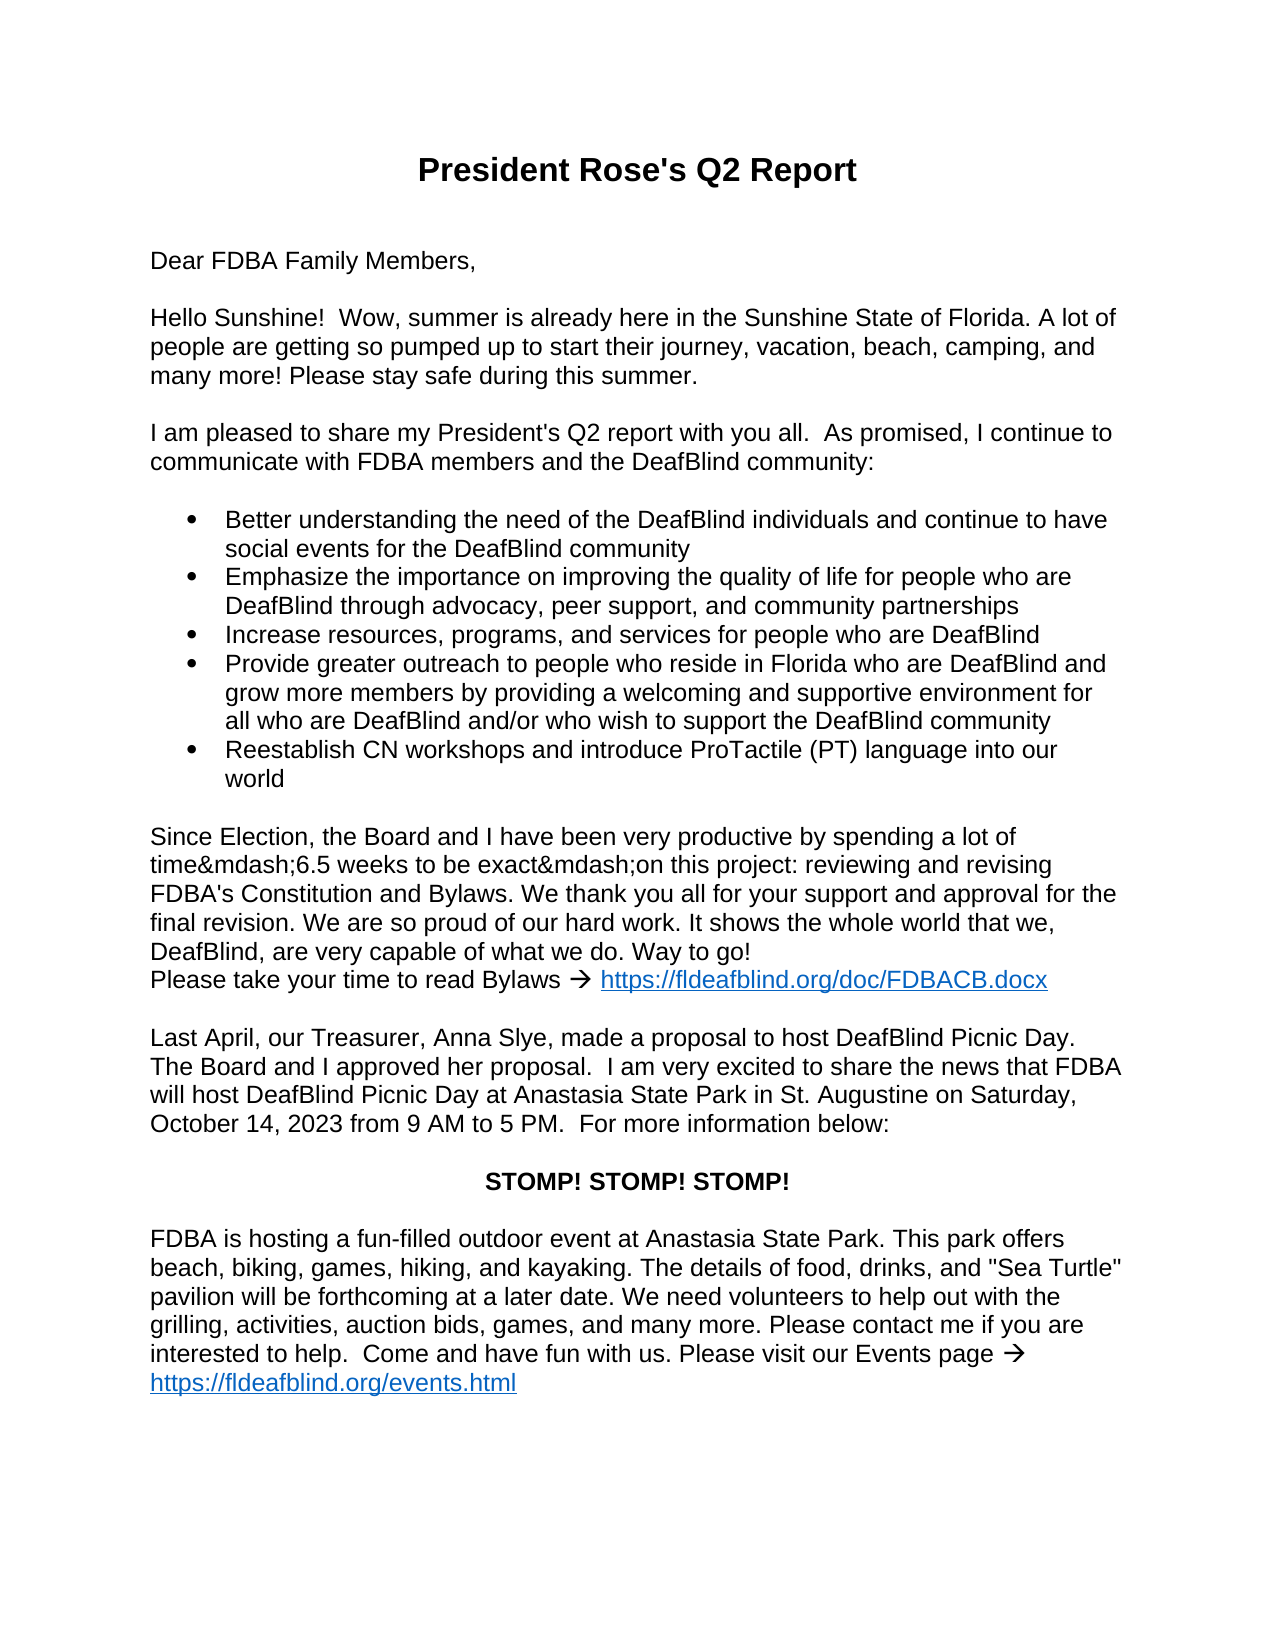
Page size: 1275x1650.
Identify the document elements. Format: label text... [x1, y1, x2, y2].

text I am pleased to share my President's Q2 report with you all. As promised, I continue to communicate with FDBA members and the DeafBlind community: [150, 418, 1125, 476]
text Hello Sunshine! Wow, summer is already here in the Sunshine State of Florida. A lot of people are getting so pumped up to start their journey, vacation, beach, camping, and many more! Please stay safe during this summer. [150, 303, 1125, 390]
text Since Election, the Board and I have been very productive by spending a lot of time&mdash;6.5 weeks to be exact&mdash;on this project: reviewing and revising FDBA's Constitution and Bylaws. We thank you all for your support and approval for the final revision. We are so proud of our hard work. It shows the whole world that we, DeafBlind, are very capable of what we do. Way to go! [150, 821, 1125, 965]
text Last April, our Treasurer, Anna Slye, made a proposal to host DeafBlind Picnic Day. The Board and I approved her proposal. I am very excited to share the news that FDBA will host DeafBlind Picnic Day at Anastasia State Park in St. Augustine on Saturday, October 14, 2023 from 9 AM to 5 PM. For more information below: [150, 1023, 1125, 1138]
list Increase resources, programs, and services for people who are DeafBlind [187, 620, 1125, 649]
list Provide greater outreach to people who reside in Florida who are DeafBlind and grow more members by providing a welcoming and supportive environment for all who are DeafBlind and/or who wish to support the DeafBlind community [187, 649, 1125, 735]
text President Rose's Q2 Report [150, 150, 1125, 188]
text Please take your time to read Bylaws https://fldeafblind.org/doc/FDBACB.docx [150, 965, 1125, 994]
list Reestablish CN workshops and introduce ProTactile (PT) language into our world [187, 735, 1125, 793]
text STOMP! STOMP! STOMP! [150, 1167, 1125, 1195]
list Emphasize the importance on improving the quality of life for people who are DeafBlind through advocacy, peer support, and community partnerships [187, 562, 1125, 620]
list Better understanding the need of the DeafBlind individuals and continue to have social events for the DeafBlind community [187, 505, 1125, 562]
text FDBA is hosting a fun-filled outdoor event at Anastasia State Park. This park offers beach, biking, games, hiking, and kayaking. The details of food, drinks, and "Sea Turtle" pavilion will be forthcoming at a later date. We need volunteers to help out with the grilling, activities, auction bids, games, and many more. Please contact me if you are interested to help. Come and have fun with us. Please visit our Events page https://fldeafblind.org/events.html [150, 1224, 1125, 1397]
text Dear FDBA Family Members, [150, 246, 1125, 275]
